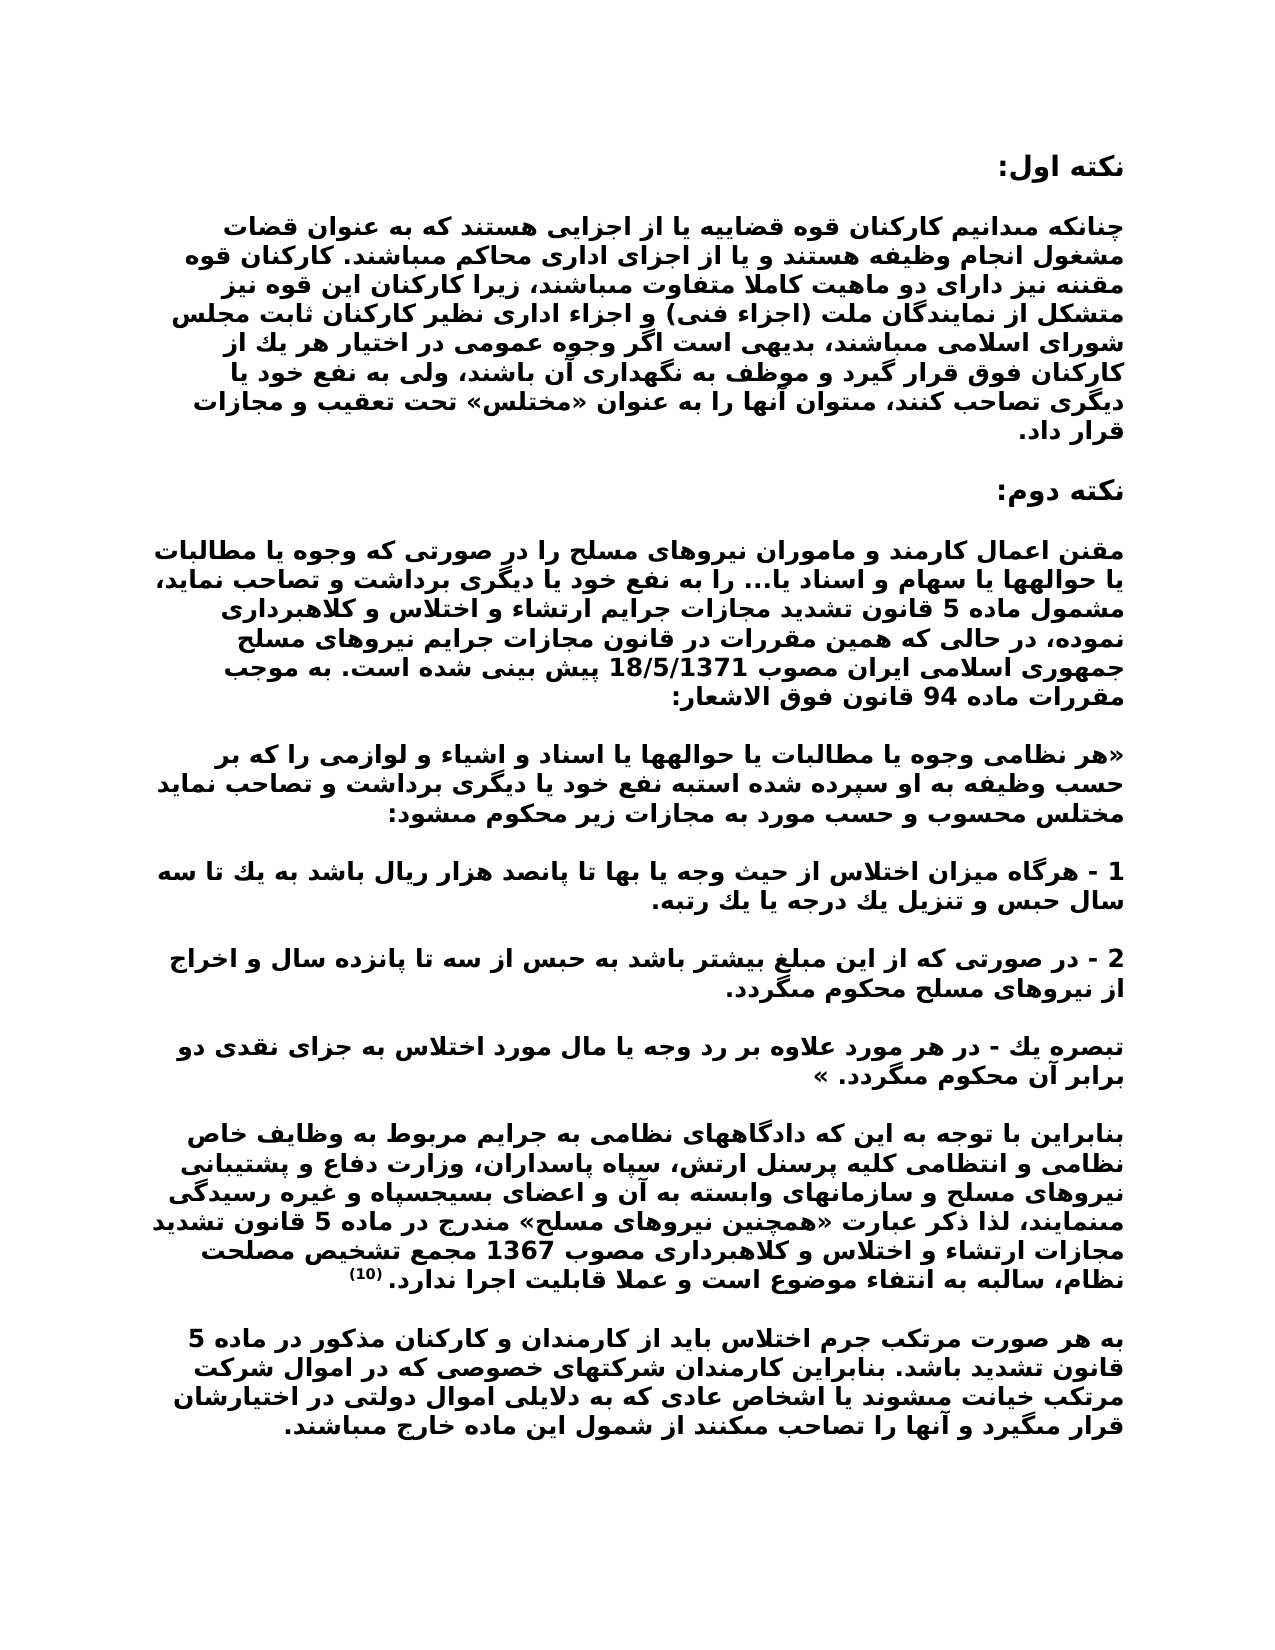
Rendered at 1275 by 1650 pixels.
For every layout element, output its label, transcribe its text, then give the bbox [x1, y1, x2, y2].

text نكته دوم: [150, 474, 1125, 507]
text چنانكه مى‏دانيم كاركنان قوه قضاييه يا از اجزايى هستند كه به عنوان قضات مشغول انجام وظيفه هستند و يا از اجزاى ادارى محاكم مى‏باشند. كاركنان قوه مقننه نيز داراى دو ماهيت كاملا متفاوت مى‏باشند، زيرا كاركنان اين قوه نيز متشكل از نمايندگان ملت (اجزاء فنى) و اجزاء ادارى نظير كاركنان ثابت مجلس شوراى اسلامى مى‏باشند، بديهى است اگر وجوه عمومى در اختيار هر يك از كاركنان فوق قرار گيرد و موظف به نگهدارى آن باشند، ولى به نفع خود يا ديگرى تصاحب كنند، مى‏توان آنها را به عنوان «مختلس‏» تحت تعقيب و مجازات قرار داد. [150, 212, 1125, 445]
text تبصره يك - در هر مورد علاوه بر رد وجه يا مال مورد اختلاس به جزاى نقدى دو برابر آن محكوم مى‏گردد. » [150, 1032, 1125, 1090]
text به هر صورت مرتكب جرم اختلاس بايد از كارمندان و كاركنان مذكور در ماده 5 قانون تشديد باشد. بنابراين كارمندان شركتهاى خصوصى كه در اموال شركت مرتكب خيانت مى‏شوند يا اشخاص عادى كه به دلايلى اموال دولتى در اختيارشان قرار مى‏گيرد و آنها را تصاحب مى‏كنند از شمول اين ماده خارج مى‏باشند. [150, 1324, 1125, 1440]
text بنابراين با توجه به اين كه دادگاه‏هاى نظامى به جرايم مربوط به وظايف خاص نظامى و انتظامى كليه پرسنل ارتش، سپاه پاسداران، وزارت دفاع و پشتيبانى نيروهاى مسلح و سازمانهاى وابسته به آن و اعضاى بسيج‏سپاه و غيره رسيدگى مى‏نمايند، لذا ذكر عبارت «همچنين نيروهاى مسلح‏» مندرج در ماده 5 قانون تشديد مجازات ارتشاء و اختلاس و كلاهبردارى مصوب 1367 مجمع تشخيص مصلحت نظام، سالبه به انتفاء موضوع است و عملا قابليت اجرا ندارد. (10) [150, 1119, 1125, 1294]
text 1 - هرگاه ميزان اختلاس از حيث وجه يا بها تا پانصد هزار ريال باشد به يك تا سه سال حبس و تنزيل يك درجه يا يك رتبه. [150, 857, 1125, 915]
text 2 - در صورتى كه از اين مبلغ بيشتر باشد به حبس از سه تا پانزده سال و اخراج از نيروهاى مسلح محكوم مى‏گردد. [150, 944, 1125, 1003]
text نكته اول: [150, 150, 1125, 183]
text «هر نظامى وجوه يا مطالبات يا حواله‏ها يا اسناد و اشياء و لوازمى را كه بر حسب وظيفه به او سپرده شده است‏به نفع خود يا ديگرى برداشت و تصاحب نمايد مختلس محسوب و حسب مورد به مجازات زير محكوم مى‏شود: [150, 740, 1125, 828]
text مقنن اعمال كارمند و ماموران نيروهاى مسلح را در صورتى كه وجوه يا مطالبات يا حواله‏ها يا سهام و اسناد يا... را به نفع خود يا ديگرى برداشت و تصاحب نمايد، مشمول ماده 5 قانون تشديد مجازات جرايم ارتشاء و اختلاس و كلاهبردارى نموده، در حالى كه همين مقررات در قانون مجازات جرايم نيروهاى مسلح جمهورى اسلامى ايران مصوب 18/5/1371 پيش بينى شده است. به موجب مقررات ماده 94 قانون فوق الاشعار: [150, 536, 1125, 711]
